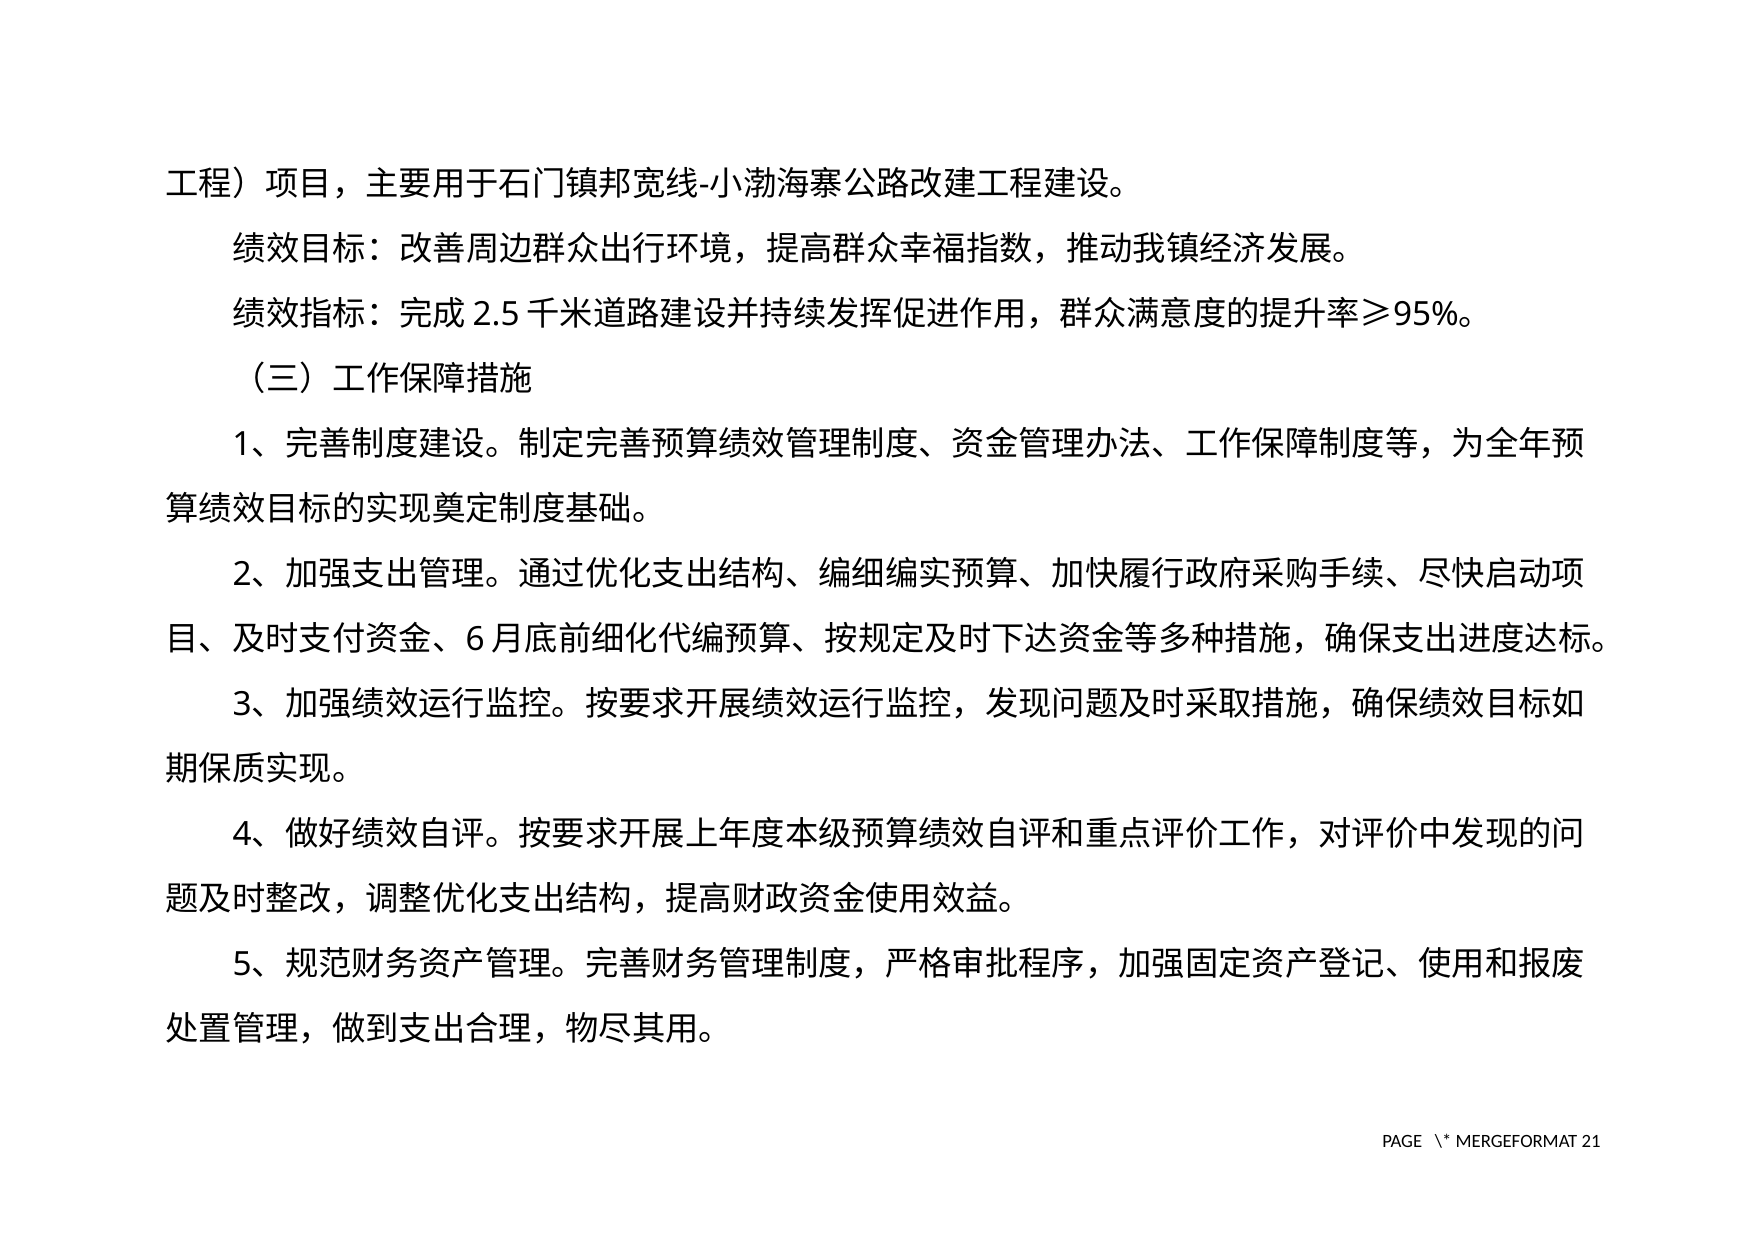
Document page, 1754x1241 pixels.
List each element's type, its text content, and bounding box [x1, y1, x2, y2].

text 1、完善制度建设。制定完善预算绩效管理制度、资金管理办法、工作保障制度等，为全年预算绩效目标的实现奠定制度基础。 [165, 409, 1600, 539]
text 绩效指标：完成2.5千米道路建设并持续发挥促进作用，群众满意度的提升率≥95%。 [165, 279, 1600, 344]
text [165, 149, 1600, 214]
text 绩效目标：改善周边群众出行环境，提高群众幸福指数，推动我镇经济发展。 [165, 214, 1600, 279]
text 3、加强绩效运行监控。按要求开展绩效运行监控，发现问题及时采取措施，确保绩效目标如期保质实现。 [165, 669, 1600, 799]
text 5、规范财务资产管理。完善财务管理制度，严格审批程序，加强固定资产登记、使用和报废处置管理，做到支出合理，物尽其用。 [165, 929, 1600, 1059]
text 2、加强支出管理。通过优化支出结构、编细编实预算、加快履行政府采购手续、尽快启动项目、及时支付资金、6月底前细化代编预算、按规定及时下达资金等多种措施，确保支出进度达标。 [165, 539, 1600, 669]
text 4、做好绩效自评。按要求开展上年度本级预算绩效自评和重点评价工作，对评价中发现的问题及时整改，调整优化支出结构，提高财政资金使用效益。 [165, 799, 1600, 929]
text （三）工作保障措施 [165, 344, 1600, 409]
